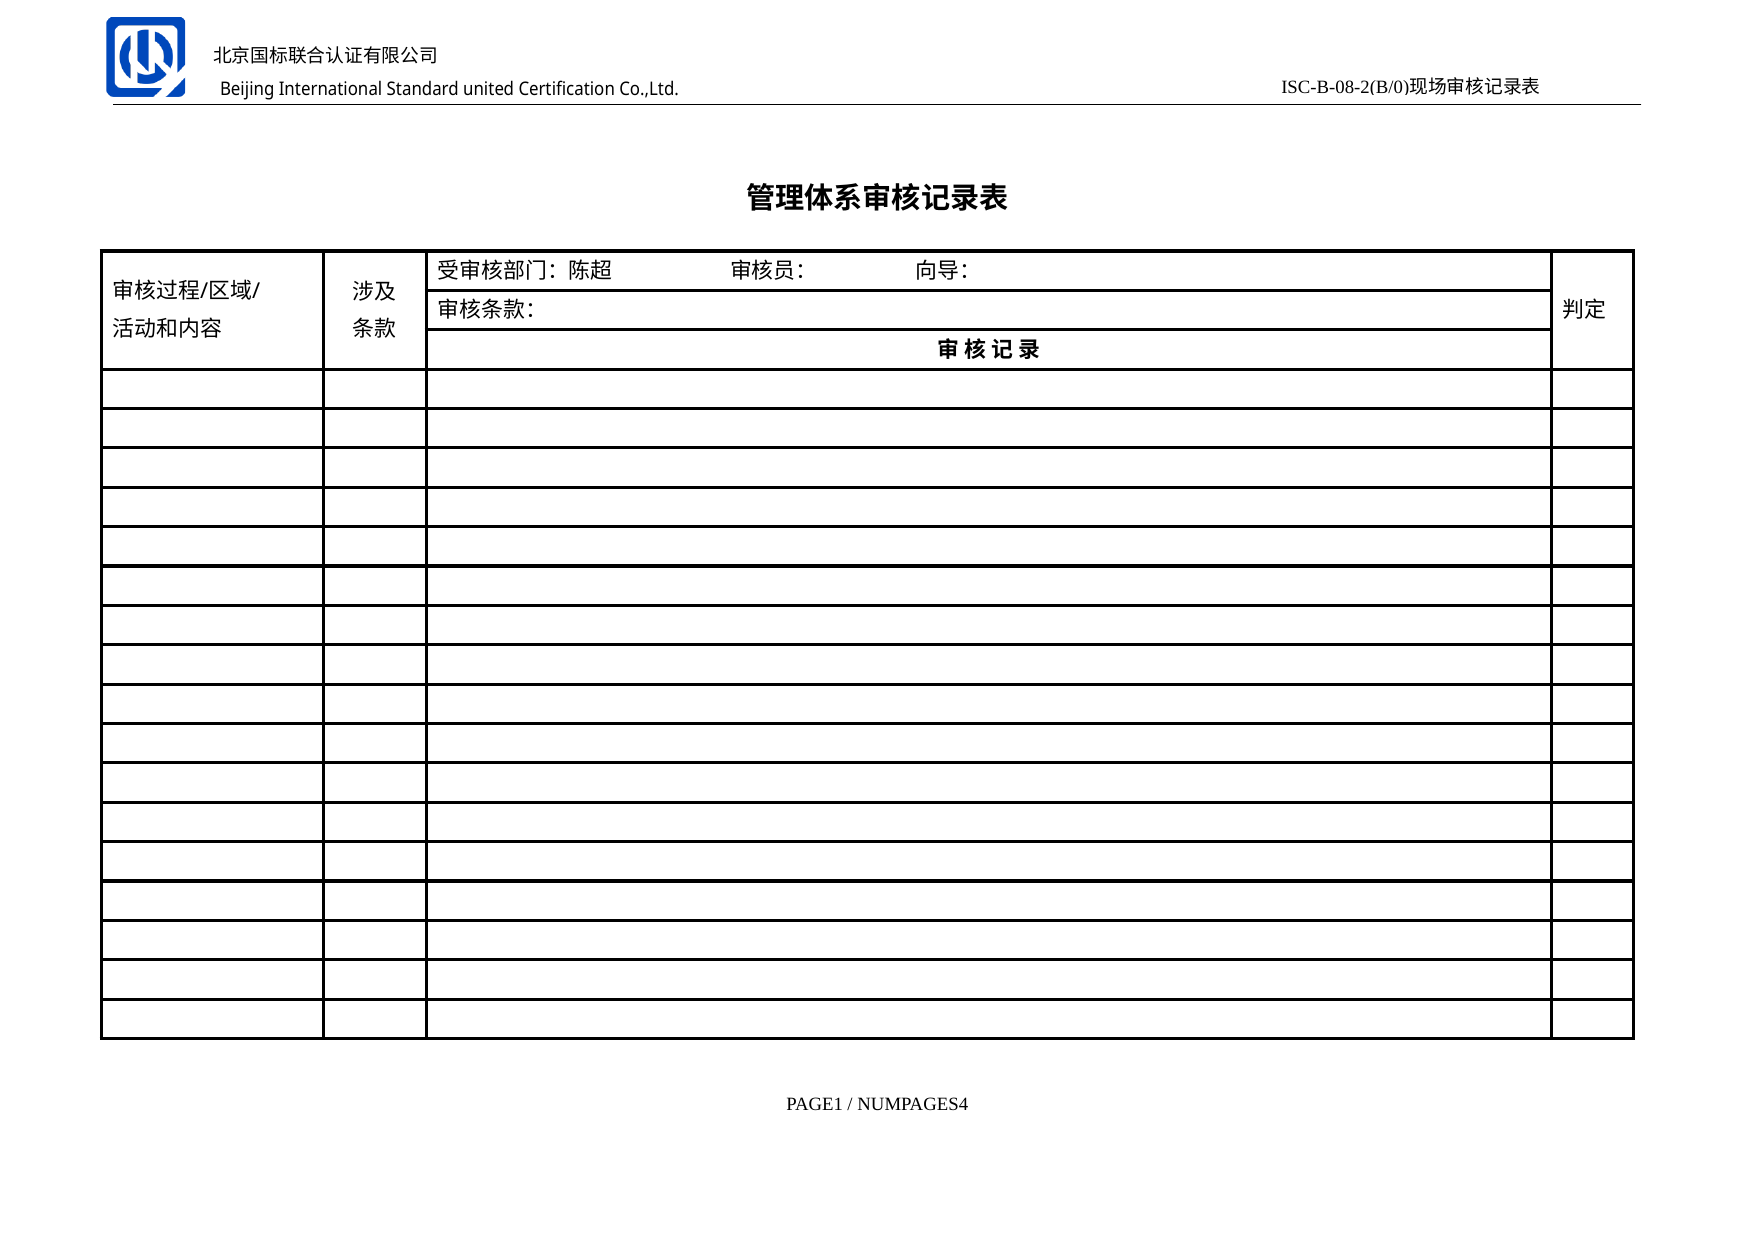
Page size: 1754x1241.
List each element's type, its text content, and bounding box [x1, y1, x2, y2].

table_cell [325, 607, 425, 643]
table_cell [1553, 804, 1632, 840]
table_cell [103, 568, 322, 604]
table_cell [103, 646, 322, 682]
table_cell [1553, 686, 1632, 722]
table_cell [325, 568, 425, 604]
table_cell [325, 449, 425, 486]
table_cell [428, 489, 1550, 525]
table_cell [103, 883, 322, 919]
table_cell 审 核 记 录 [428, 331, 1550, 367]
table_cell [1553, 449, 1632, 486]
table_cell [325, 686, 425, 722]
table_cell [1553, 607, 1632, 643]
table_cell [1553, 922, 1632, 958]
table_cell [103, 528, 322, 564]
table_cell [1553, 568, 1632, 604]
text 管理体系审核记录表 [112, 163, 1641, 228]
table_cell [428, 843, 1550, 879]
table_cell [1553, 764, 1632, 801]
picture [106, 17, 186, 97]
table_cell [325, 804, 425, 840]
table_cell [428, 528, 1550, 564]
table_header 审核过程/区域/ 活动和内容 [103, 253, 322, 367]
table_cell [1553, 410, 1632, 446]
table_cell [103, 410, 322, 446]
table_cell [325, 961, 425, 997]
table_cell [325, 883, 425, 919]
table_cell [428, 449, 1550, 486]
table_cell [325, 922, 425, 958]
table_cell [1553, 725, 1632, 761]
table_cell [103, 922, 322, 958]
table_cell [428, 568, 1550, 604]
table_cell [103, 449, 322, 486]
table_cell [103, 371, 322, 407]
table_cell [325, 1001, 425, 1037]
table_cell [1553, 371, 1632, 407]
table_cell [325, 843, 425, 879]
table_cell [1553, 1001, 1632, 1037]
table_cell [428, 883, 1550, 919]
table_cell [103, 764, 322, 801]
table_cell 审核条款： [428, 292, 1550, 328]
table_cell [428, 371, 1550, 407]
table_cell [325, 764, 425, 801]
table_cell [1553, 961, 1632, 997]
table_cell [1553, 646, 1632, 682]
table_header 涉及 条款 [325, 253, 425, 367]
table_cell [325, 410, 425, 446]
table_cell [103, 1001, 322, 1037]
table_cell [428, 922, 1550, 958]
table_cell [103, 961, 322, 997]
table_cell [428, 410, 1550, 446]
table_cell [428, 804, 1550, 840]
table_cell [428, 725, 1550, 761]
table_cell [428, 607, 1550, 643]
table_cell [103, 725, 322, 761]
table_cell [325, 528, 425, 564]
table_cell [428, 686, 1550, 722]
table_cell [1553, 528, 1632, 564]
table_cell [428, 764, 1550, 801]
table_cell [428, 1001, 1550, 1037]
table_cell [103, 843, 322, 879]
table_cell [428, 961, 1550, 997]
table_cell [103, 686, 322, 722]
table_header 受审核部门：陈超 审核员： 向导： [428, 253, 1550, 289]
table_cell [1553, 489, 1632, 525]
table_header 判定 [1553, 253, 1632, 367]
table_cell [103, 607, 322, 643]
table_cell [103, 804, 322, 840]
table_cell [325, 725, 425, 761]
table_cell [325, 371, 425, 407]
table_cell [103, 489, 322, 525]
table_cell [428, 646, 1550, 682]
table_cell [325, 489, 425, 525]
table_cell [1553, 883, 1632, 919]
table_cell [325, 646, 425, 682]
table_cell [1553, 843, 1632, 879]
